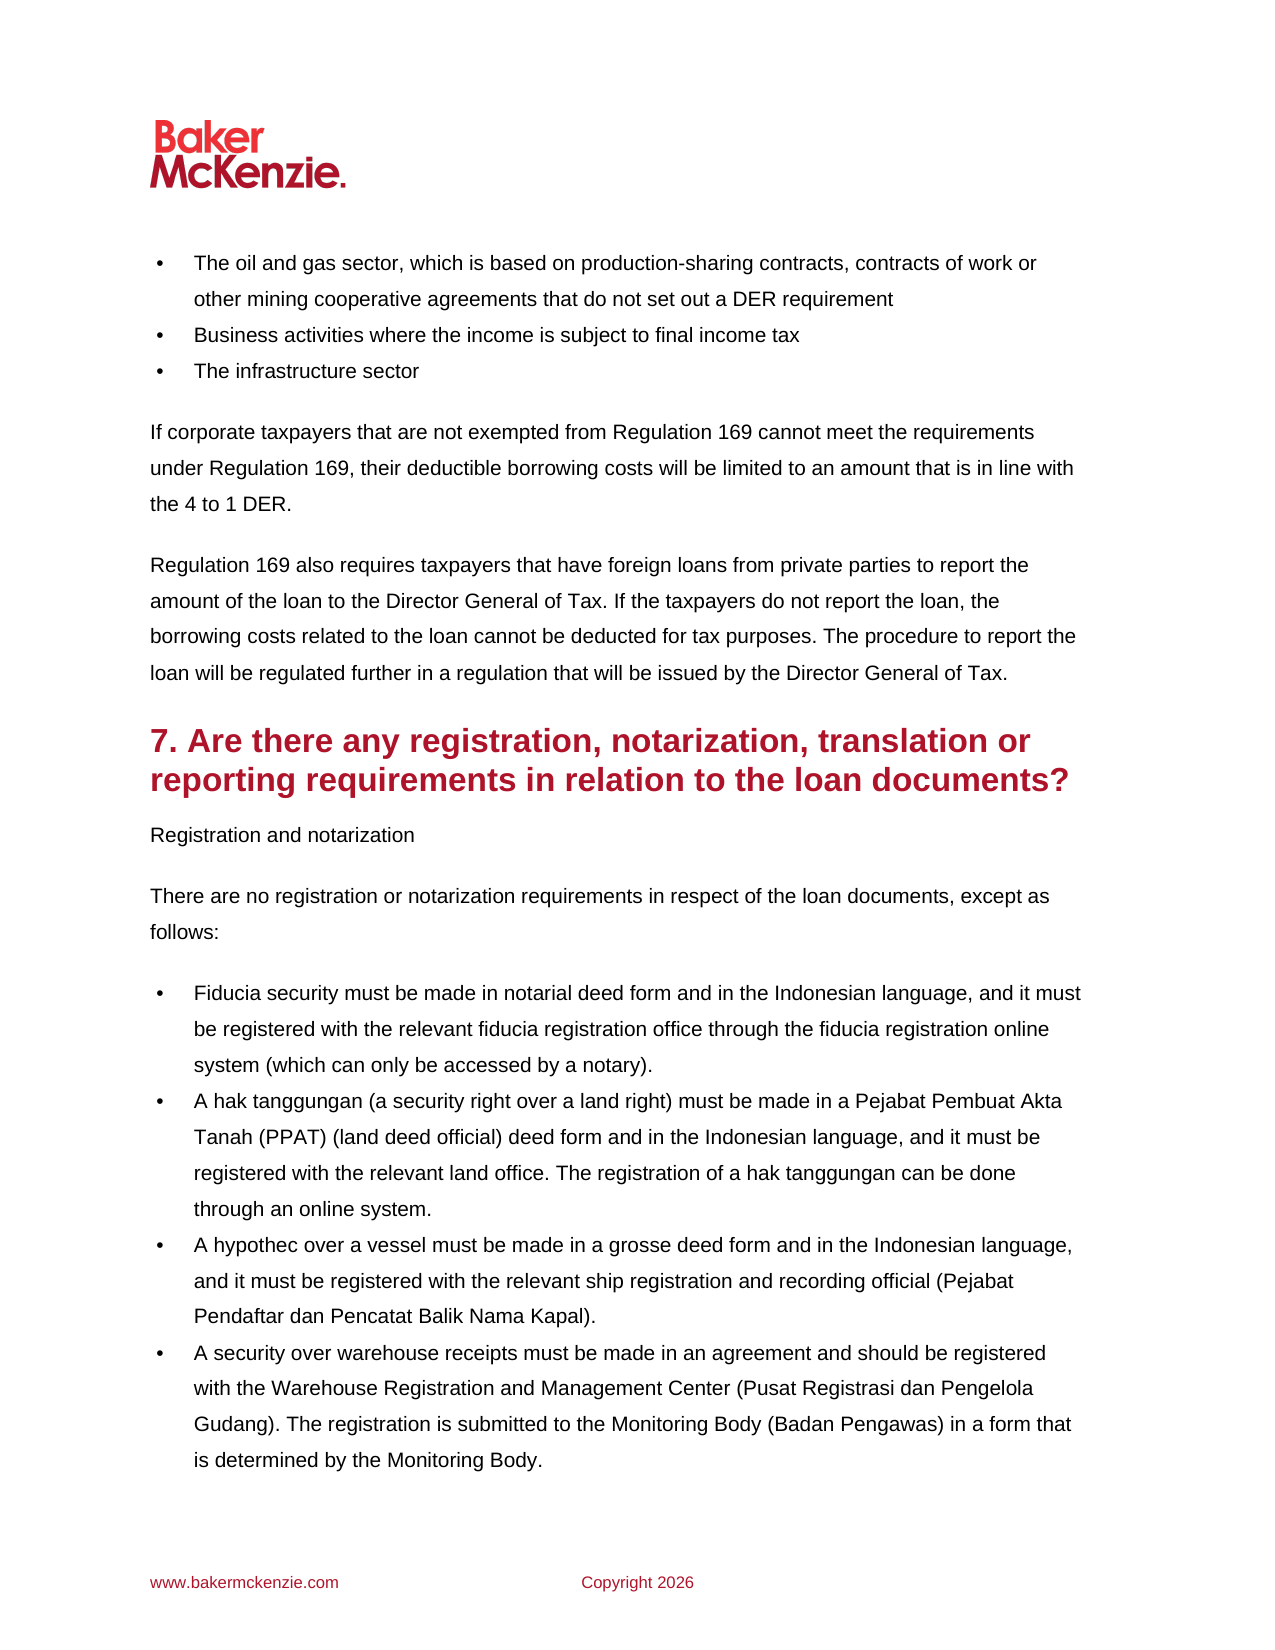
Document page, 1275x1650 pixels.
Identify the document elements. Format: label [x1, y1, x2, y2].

picture [150, 120, 346, 189]
